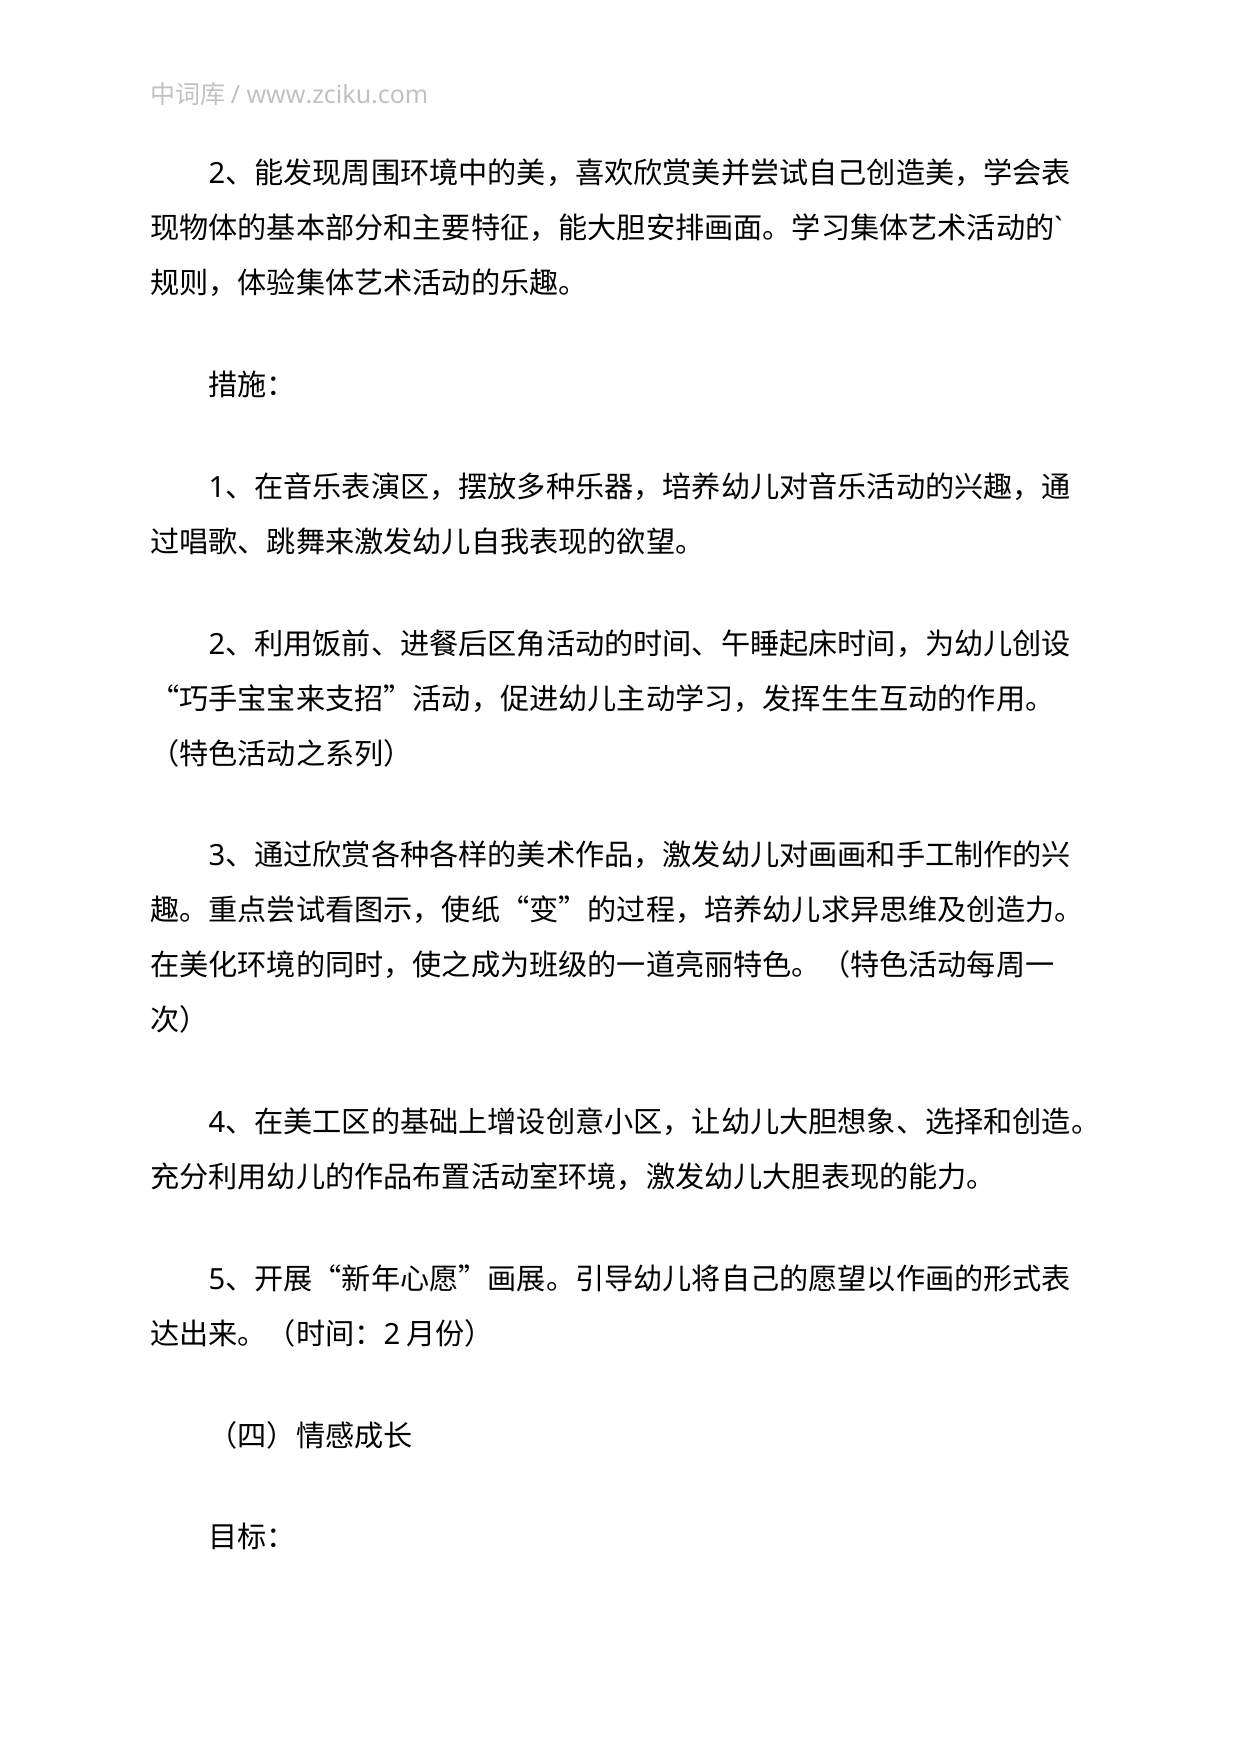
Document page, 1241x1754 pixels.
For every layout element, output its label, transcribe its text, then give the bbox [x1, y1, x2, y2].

text 2、能发现周围环境中的美，喜欢欣赏美并尝试自己创造美，学会表现物体的基本部分和主要特征，能大胆安排画面。学习集体艺术活动的`规则，体验集体艺术活动的乐趣。 [150, 150, 1090, 302]
text （四）情感成长 [150, 1412, 1090, 1454]
text 3、通过欣赏各种各样的美术作品，激发幼儿对画画和手工制作的兴趣。重点尝试看图示，使纸“变”的过程，培养幼儿求异思维及创造力。在美化环境的同时，使之成为班级的一道亮丽特色。（特色活动每周一次） [150, 832, 1090, 1039]
text 目标： [150, 1514, 1090, 1556]
text 5、开展“新年心愿”画展。引导幼儿将自己的愿望以作画的形式表达出来。（时间：2月份） [150, 1255, 1090, 1353]
text 1、在音乐表演区，摆放多种乐器，培养幼儿对音乐活动的兴趣，通过唱歌、跳舞来激发幼儿自我表现的欲望。 [150, 463, 1090, 561]
text 2、利用饭前、进餐后区角活动的时间、午睡起床时间，为幼儿创设“巧手宝宝来支招”活动，促进幼儿主动学习，发挥生生互动的作用。（特色活动之系列） [150, 620, 1090, 772]
text 4、在美工区的基础上增设创意小区，让幼儿大胆想象、选择和创造。充分利用幼儿的作品布置活动室环境，激发幼儿大胆表现的能力。 [150, 1098, 1090, 1196]
text 措施： [150, 362, 1090, 404]
